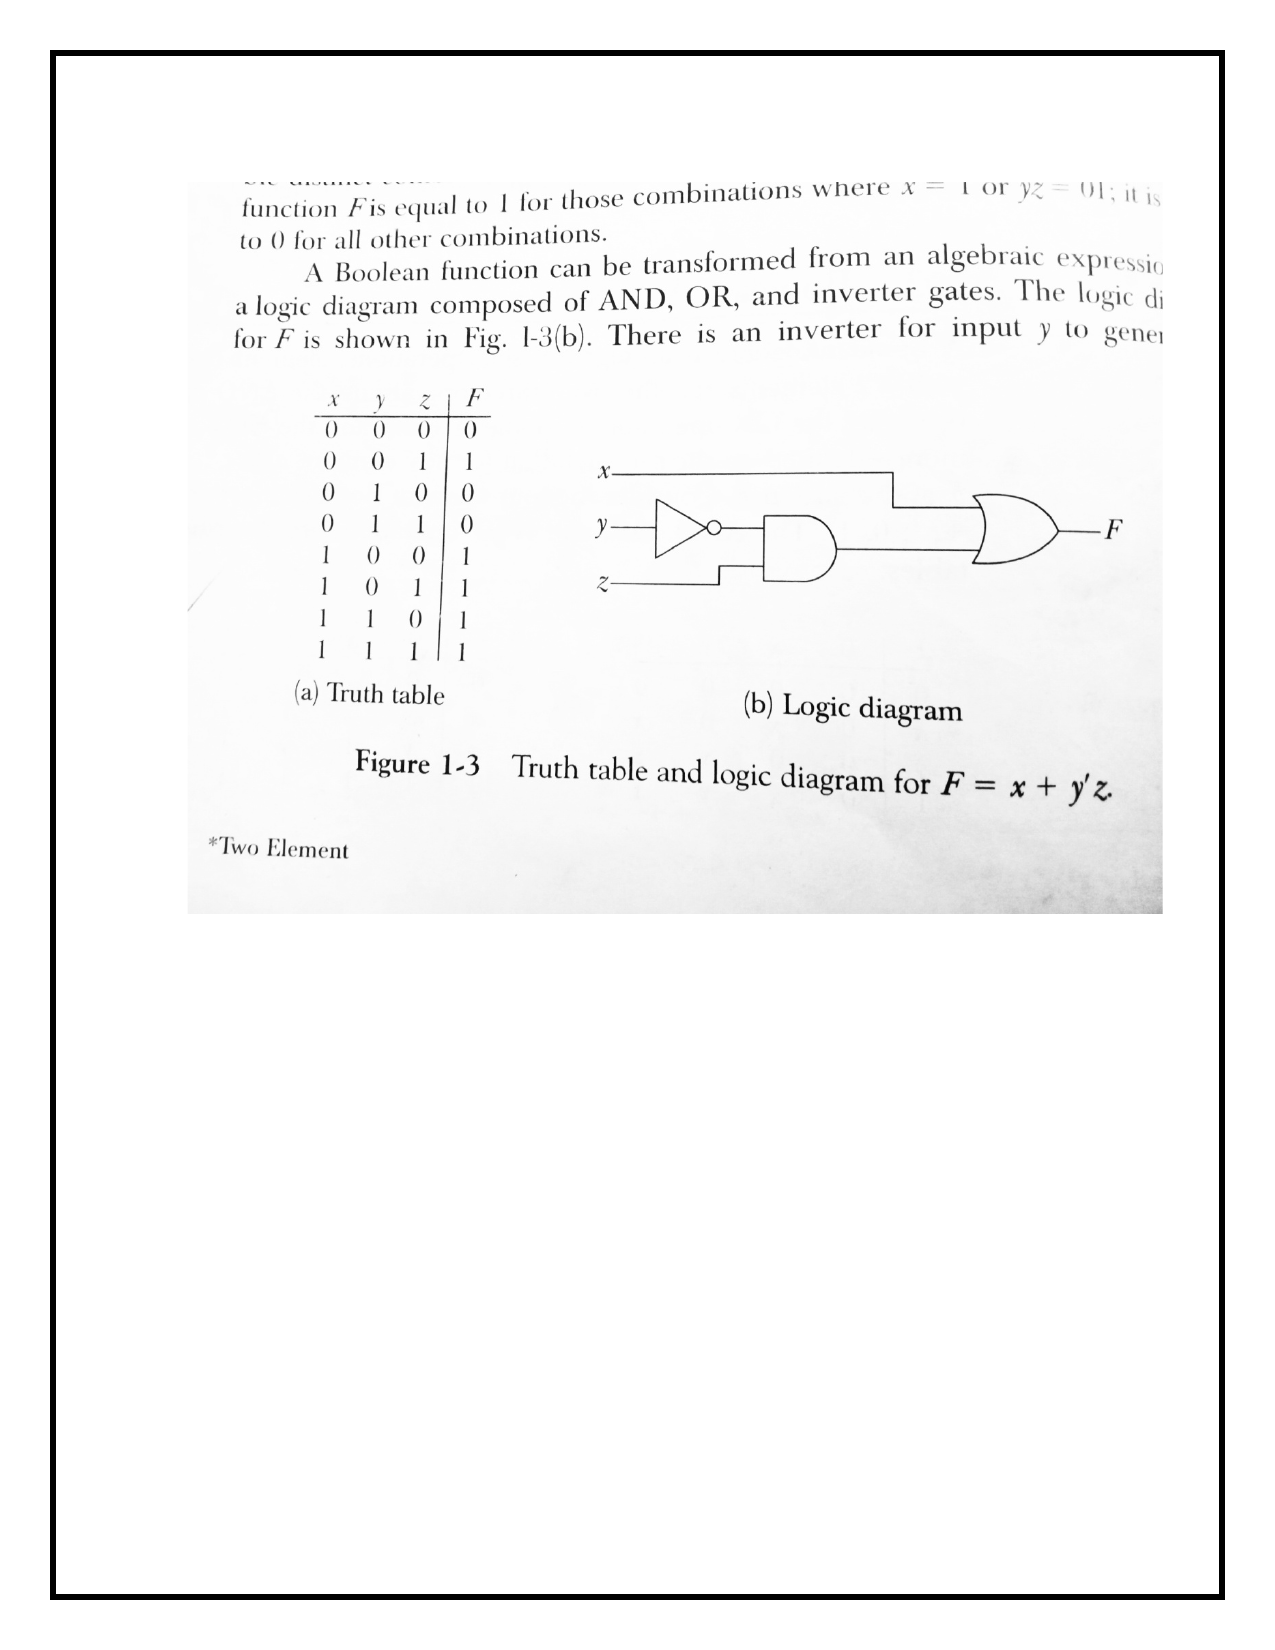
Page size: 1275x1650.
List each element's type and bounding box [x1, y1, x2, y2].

picture [187, 182, 1163, 914]
